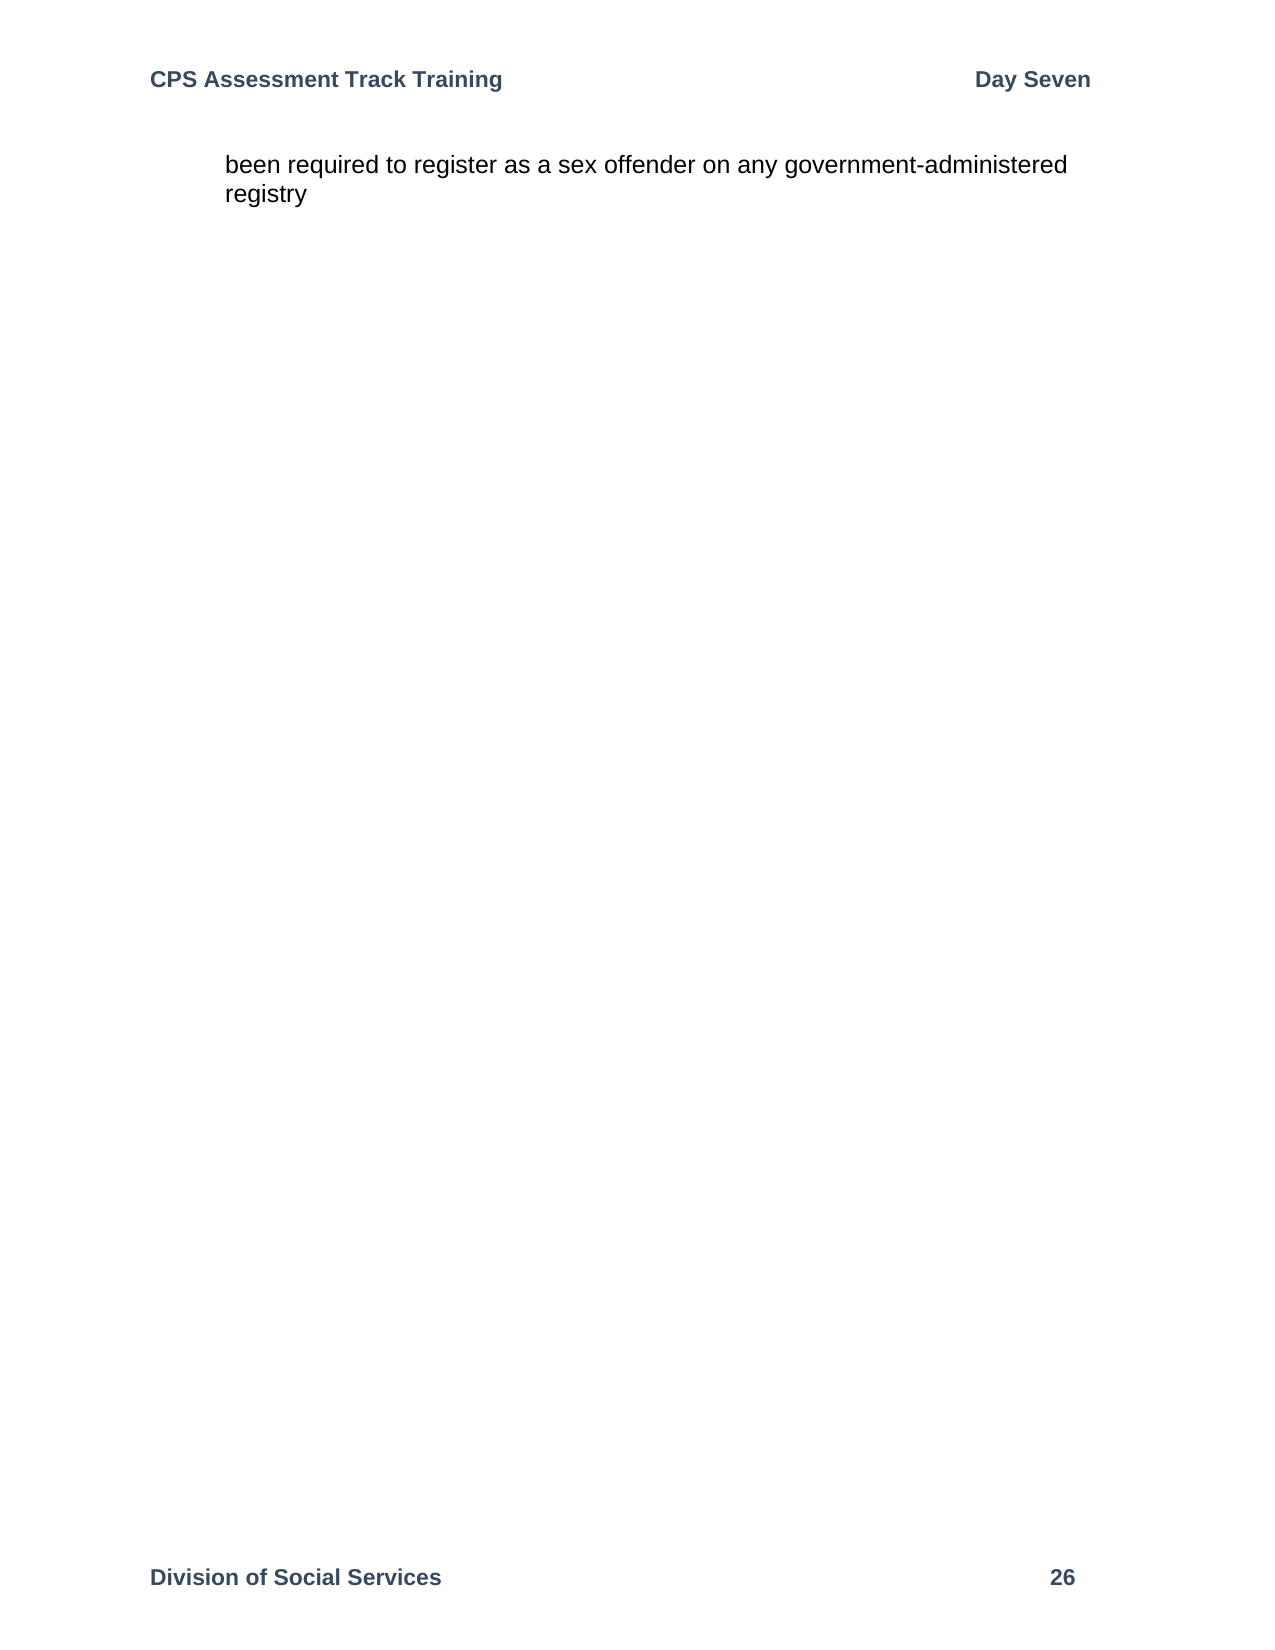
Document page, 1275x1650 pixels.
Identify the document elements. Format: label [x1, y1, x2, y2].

text [187, 150, 1125, 207]
